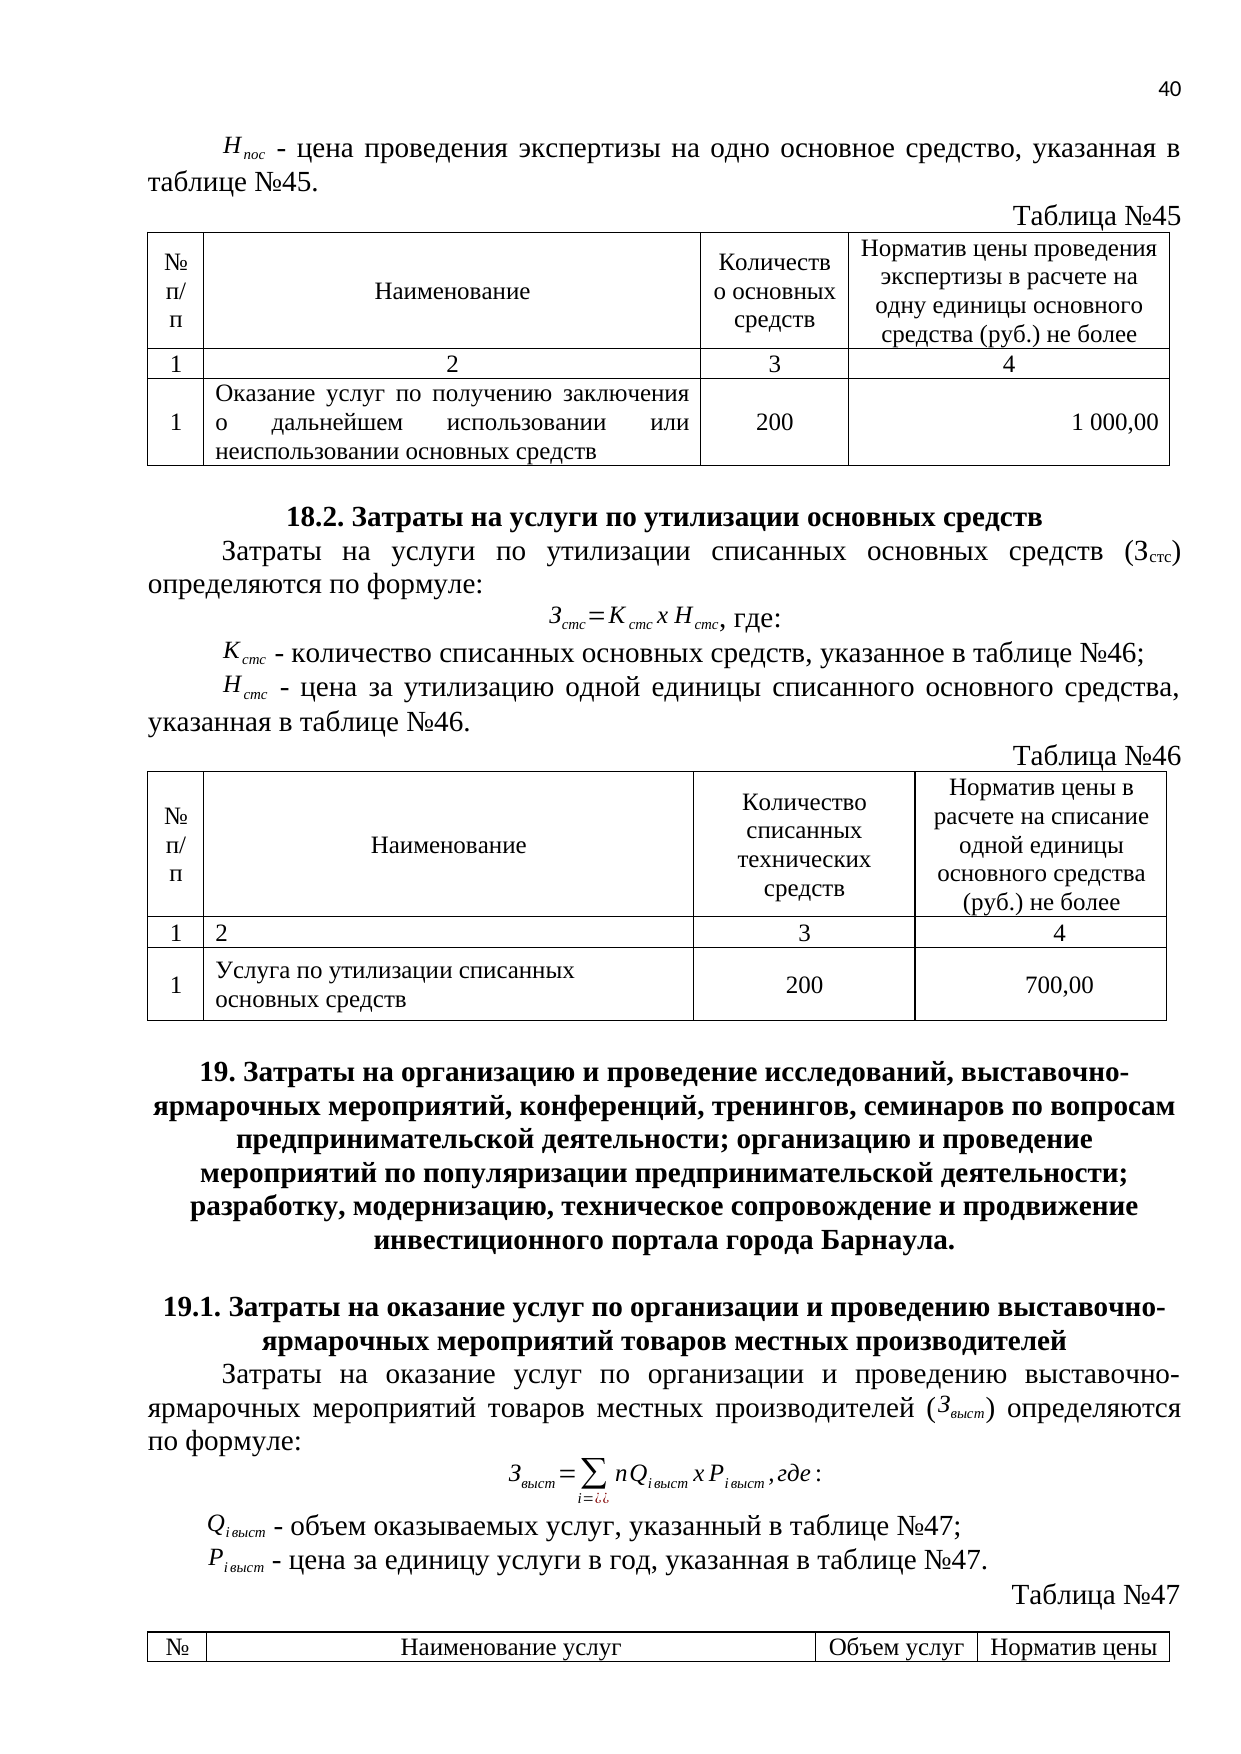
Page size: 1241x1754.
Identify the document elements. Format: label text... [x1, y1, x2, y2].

text 18.2. Затраты на услуги по утилизации основных средств [148, 499, 1181, 533]
text - цена проведения экспертизы на одно основное средство, указанная в таблице №45. [148, 130, 1181, 198]
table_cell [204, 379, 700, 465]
text 19.1. Затраты на оказание услуг по организации и проведению выставочно-ярмарочных мероприятий товаров местных производителей [148, 1289, 1181, 1356]
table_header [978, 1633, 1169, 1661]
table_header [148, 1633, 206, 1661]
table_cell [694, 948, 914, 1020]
text - цена за единицу услуги в год, указанная в таблице №47. [148, 1542, 1181, 1577]
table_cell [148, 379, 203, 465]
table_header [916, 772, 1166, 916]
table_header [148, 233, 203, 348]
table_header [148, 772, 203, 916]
text , где: [148, 600, 1181, 635]
text Затраты на услуги по утилизации списанных основных средств (Зстс) определяются по формуле: [148, 533, 1181, 600]
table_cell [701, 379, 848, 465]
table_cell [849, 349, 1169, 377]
text Таблица №47 [148, 1577, 1181, 1611]
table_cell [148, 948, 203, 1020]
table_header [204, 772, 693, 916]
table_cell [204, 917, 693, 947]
text Затраты на оказание услуг по организации и проведению выставочно-ярмарочных мероприятий товаров местных производителей () определяются по формуле: [148, 1356, 1181, 1457]
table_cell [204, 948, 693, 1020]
text 19. Затраты на организацию и проведение исследований, выставочно-ярмарочных мероприятий, конференций, тренингов, семинаров по вопросам предпринимательской деятельности; организацию и проведение мероприятий по популяризации предпринимательской деятельности; разработку, модернизацию, техническое сопровождение и продвижение инвестиционного портала города Барнаула. [148, 1054, 1181, 1256]
text Таблица №45 [148, 198, 1181, 232]
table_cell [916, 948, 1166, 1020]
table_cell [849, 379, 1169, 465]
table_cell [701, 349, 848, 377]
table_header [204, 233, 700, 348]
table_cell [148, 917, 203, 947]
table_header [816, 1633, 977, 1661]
text - объем оказываемых услуг, указанный в таблице №47; [148, 1508, 1181, 1542]
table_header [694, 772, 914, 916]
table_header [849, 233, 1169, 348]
text - цена за утилизацию одной единицы списанного основного средства, указанная в таблице №46. [148, 669, 1181, 738]
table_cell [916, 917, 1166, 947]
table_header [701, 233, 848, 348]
text - количество списанных основных средств, указанное в таблице №46; [148, 635, 1181, 669]
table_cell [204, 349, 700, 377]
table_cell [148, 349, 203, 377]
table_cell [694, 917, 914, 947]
text Таблица №46 [148, 738, 1181, 771]
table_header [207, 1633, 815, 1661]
